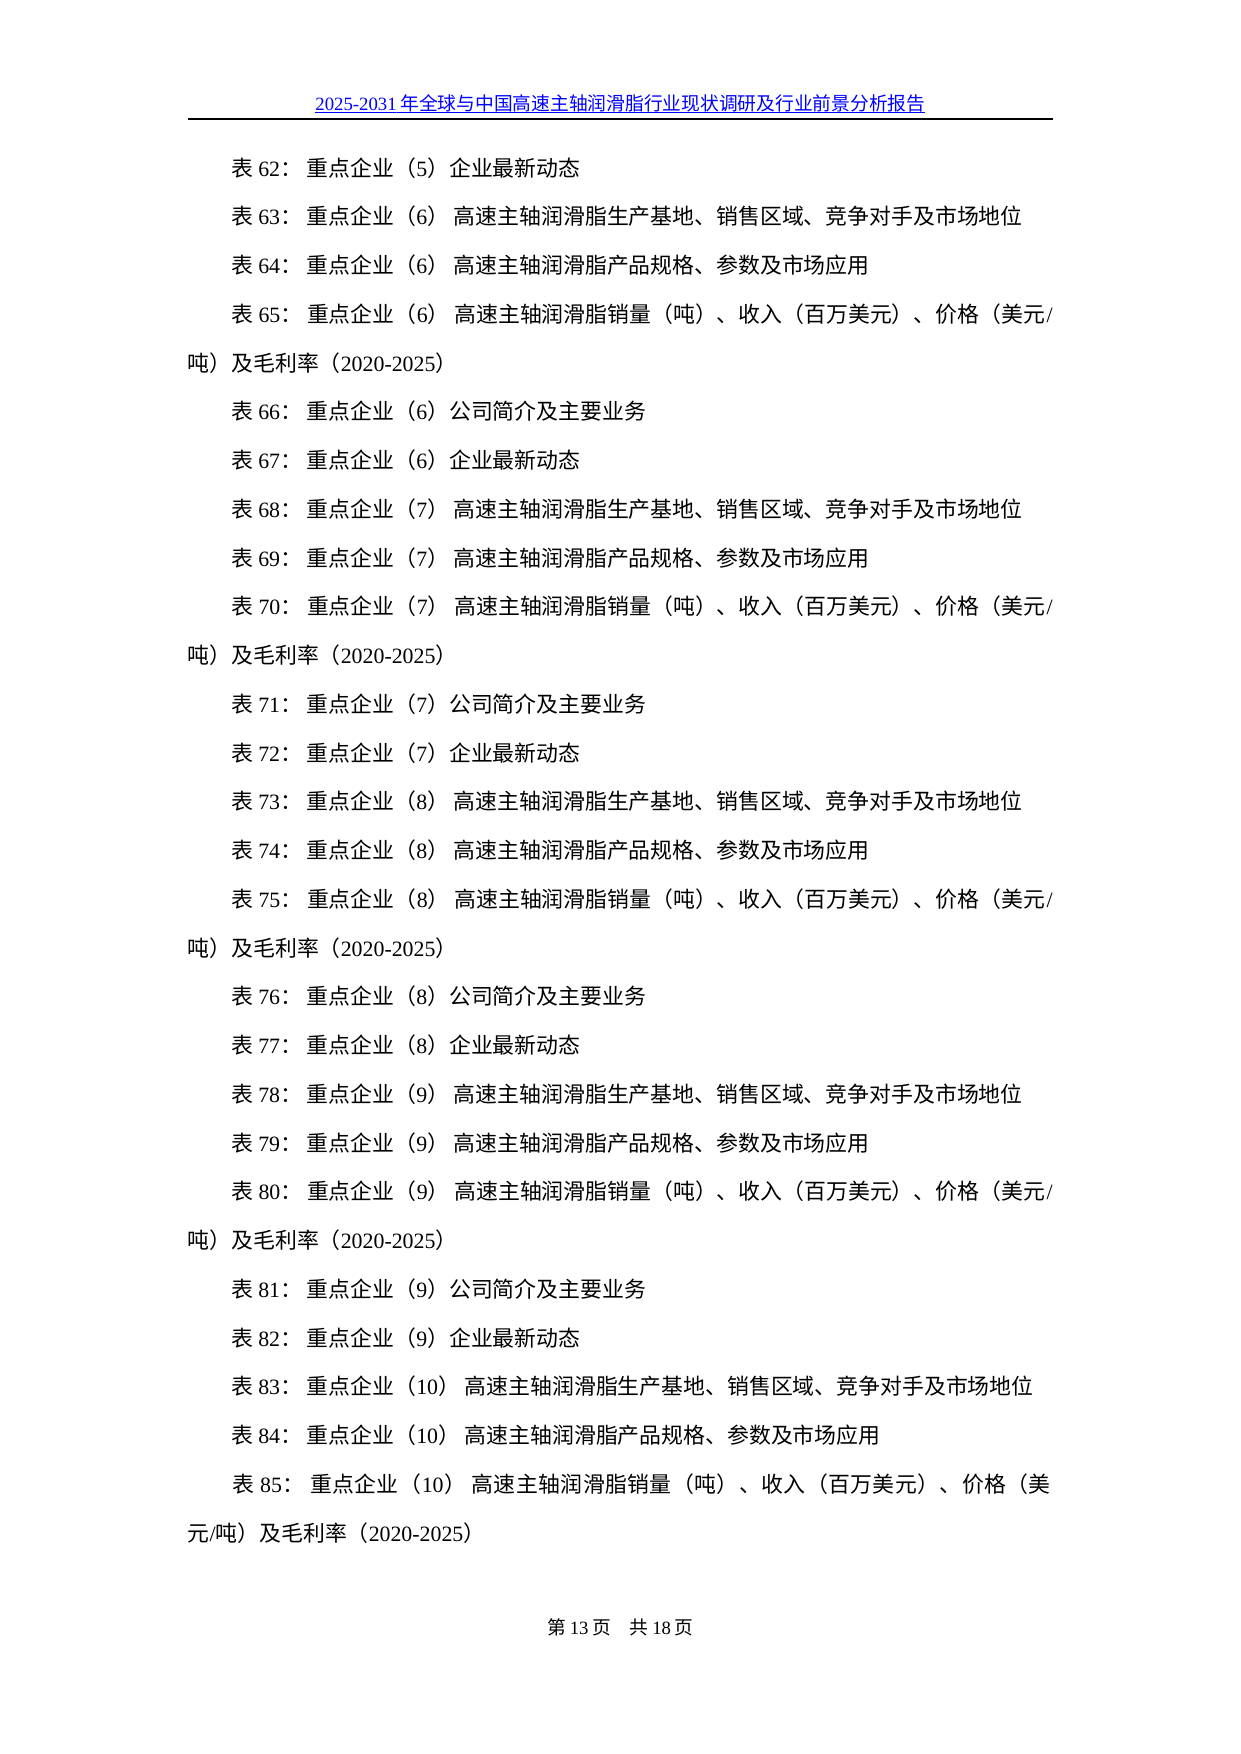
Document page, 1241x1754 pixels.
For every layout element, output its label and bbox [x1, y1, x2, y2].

text [187, 150, 1053, 1548]
